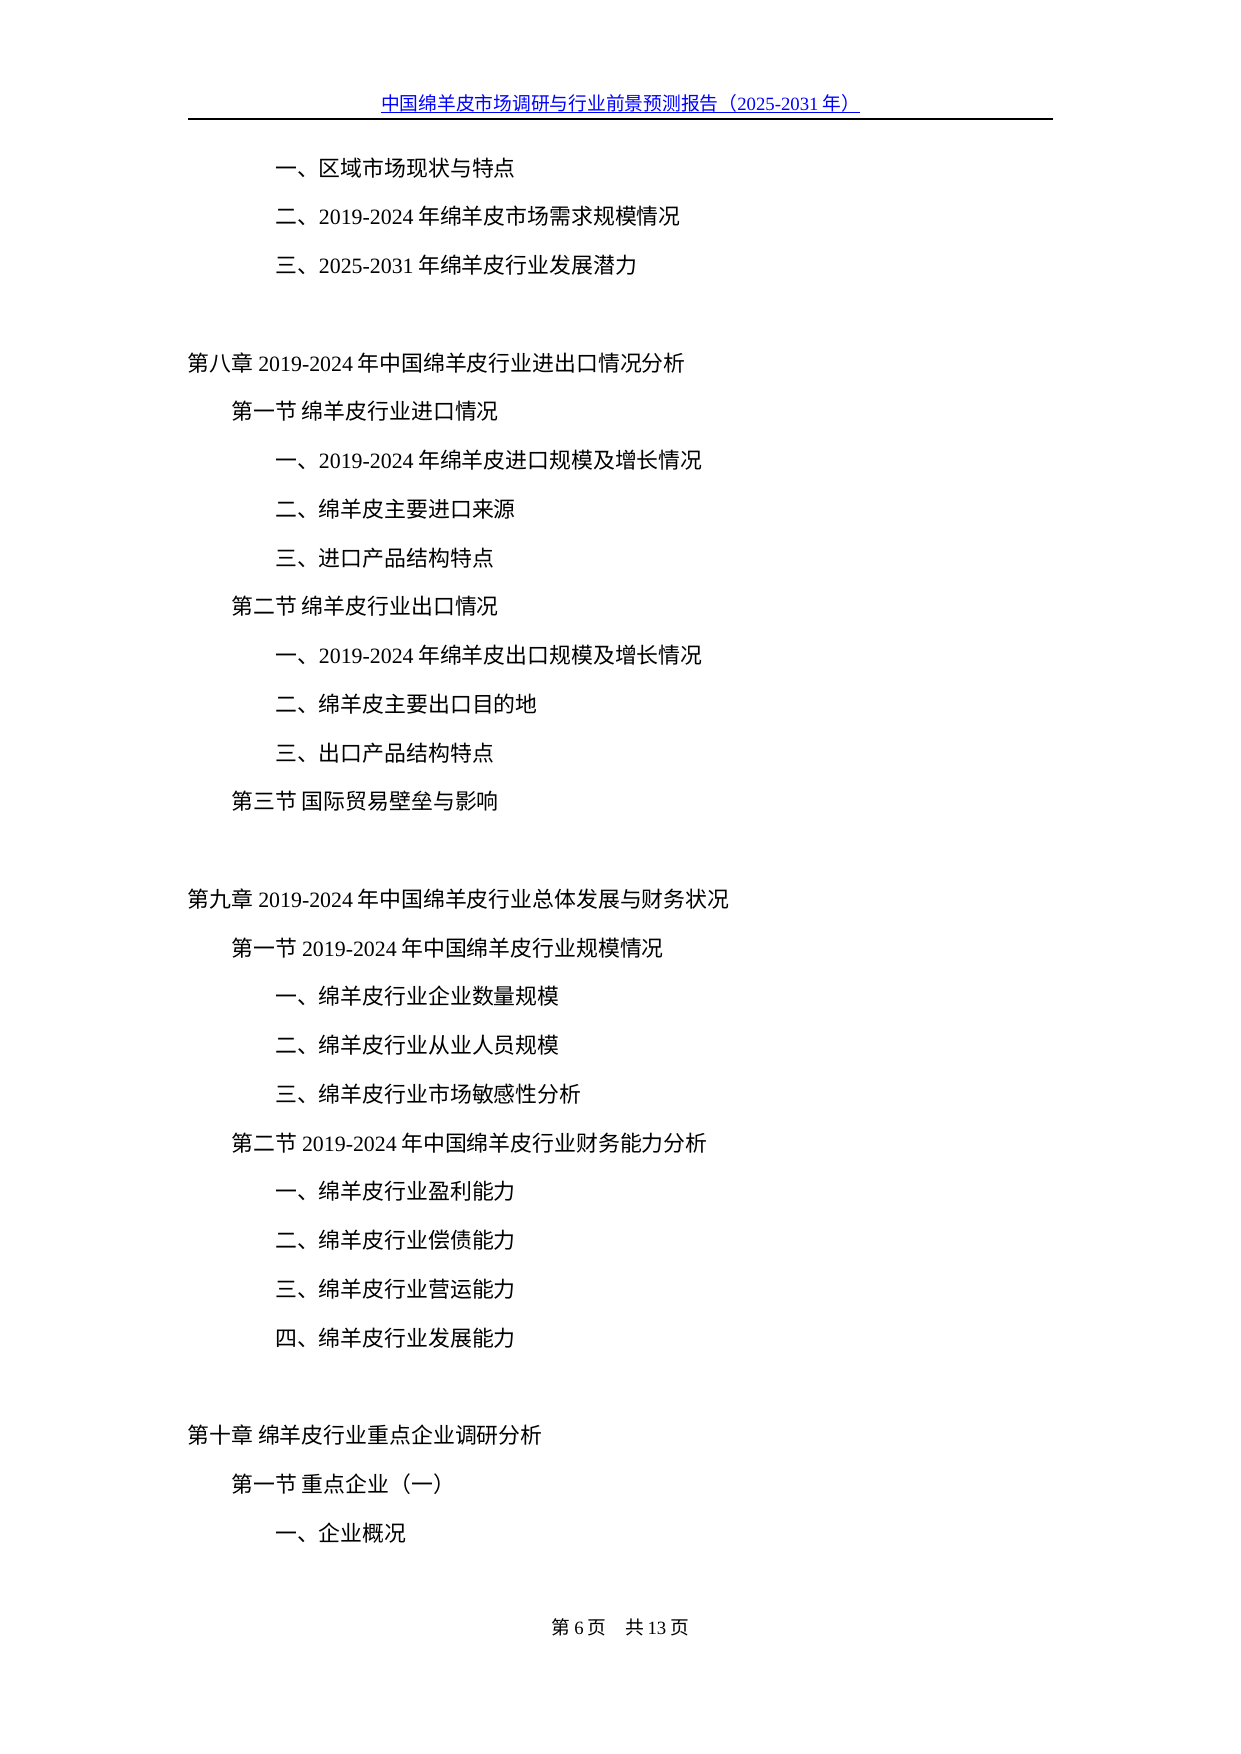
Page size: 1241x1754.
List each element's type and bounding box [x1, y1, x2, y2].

text [187, 150, 1053, 1548]
